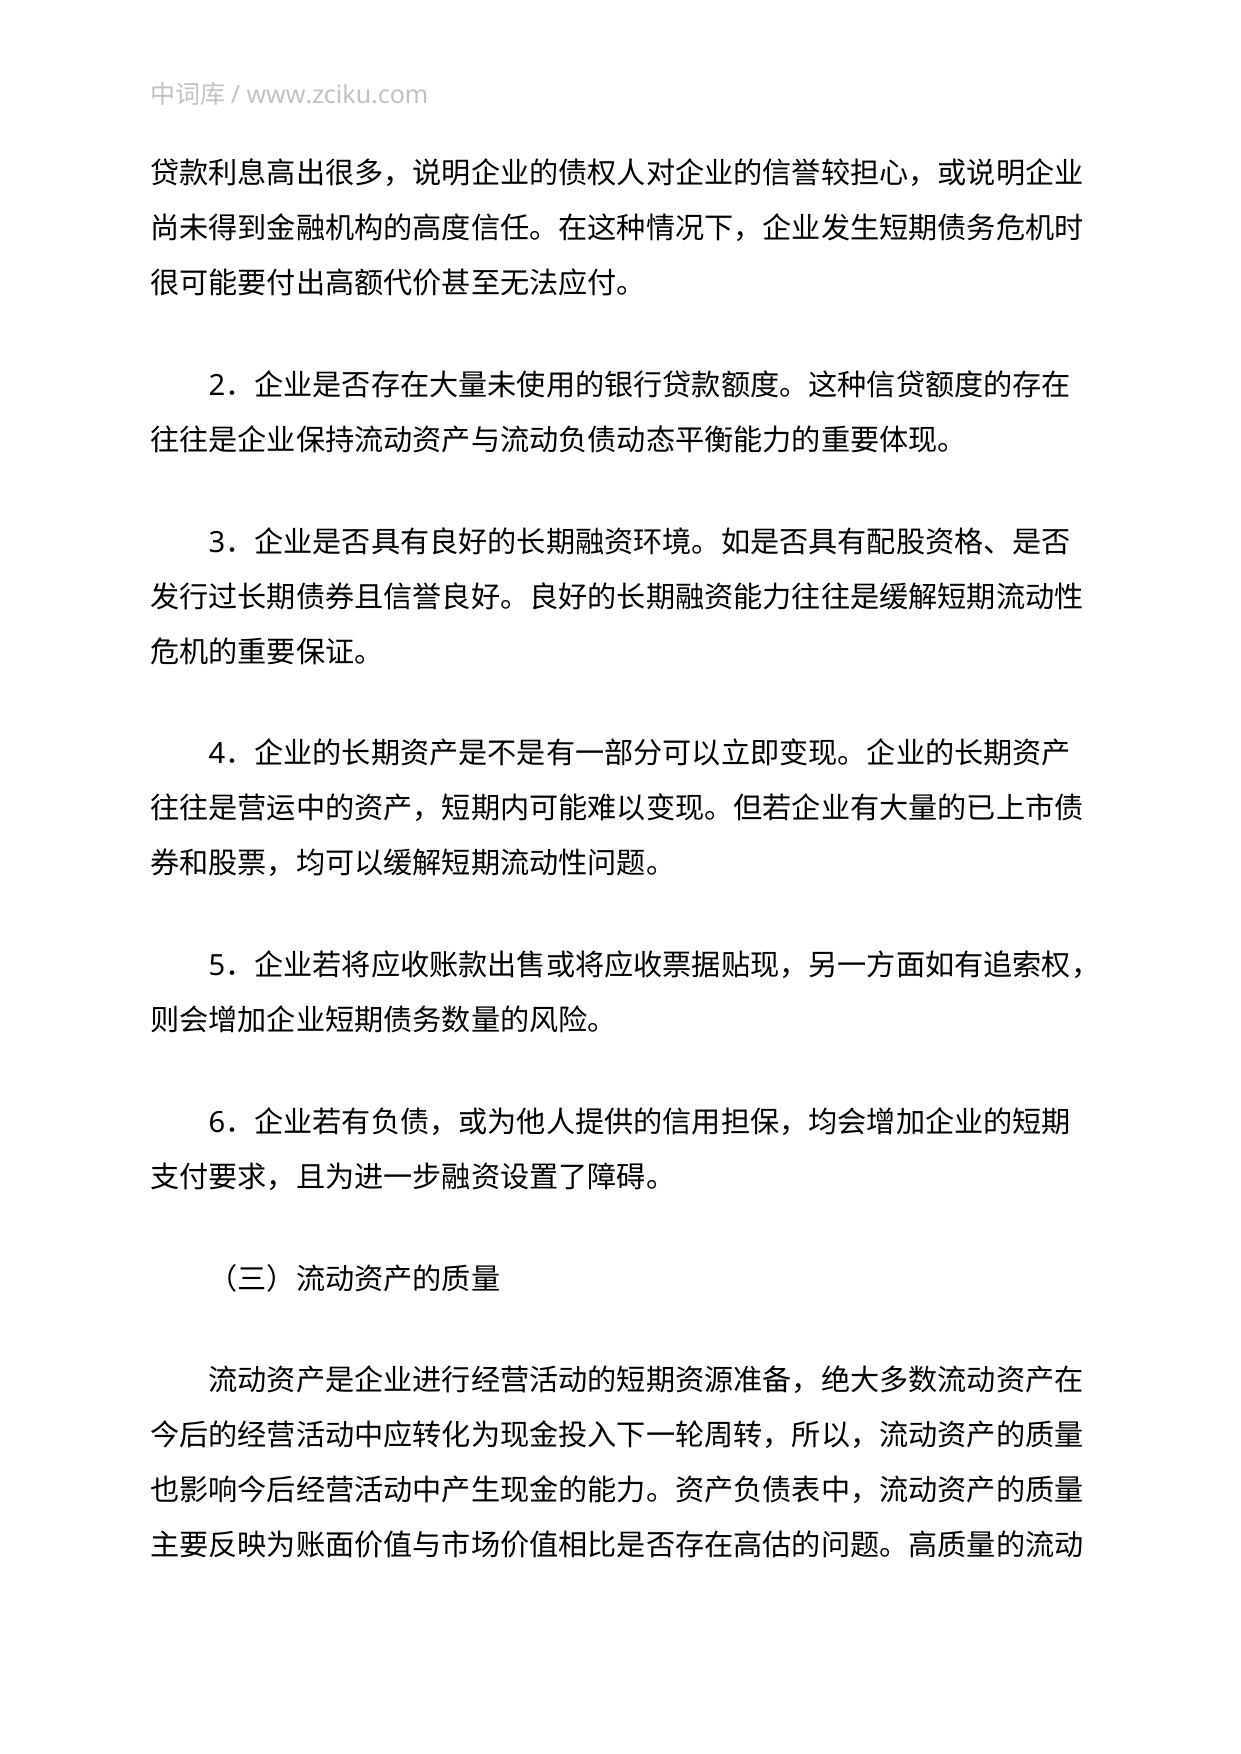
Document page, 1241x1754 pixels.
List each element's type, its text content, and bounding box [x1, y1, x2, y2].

text 6．企业若有负债，或为他人提供的信用担保，均会增加企业的短期支付要求，且为进一步融资设置了障碍。 [150, 1098, 1090, 1196]
text 5．企业若将应收账款出售或将应收票据贴现，另一方面如有追索权，则会增加企业短期债务数量的风险。 [150, 942, 1090, 1039]
text 3．企业是否具有良好的长期融资环境。如是否具有配股资格、是否发行过长期债券且信誉良好。良好的长期融资能力往往是缓解短期流动性危机的重要保证。 [150, 518, 1090, 671]
text 4．企业的长期资产是不是有一部分可以立即变现。企业的长期资产往往是营运中的资产，短期内可能难以变现。但若企业有大量的已上市债券和股票，均可以缓解短期流动性问题。 [150, 730, 1090, 882]
text 2．企业是否存在大量未使用的银行贷款额度。这种信贷额度的存在往往是企业保持流动资产与流动负债动态平衡能力的重要体现。 [150, 362, 1090, 459]
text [150, 150, 1090, 302]
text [150, 1357, 1090, 1564]
text （三）流动资产的质量 [150, 1255, 1090, 1297]
